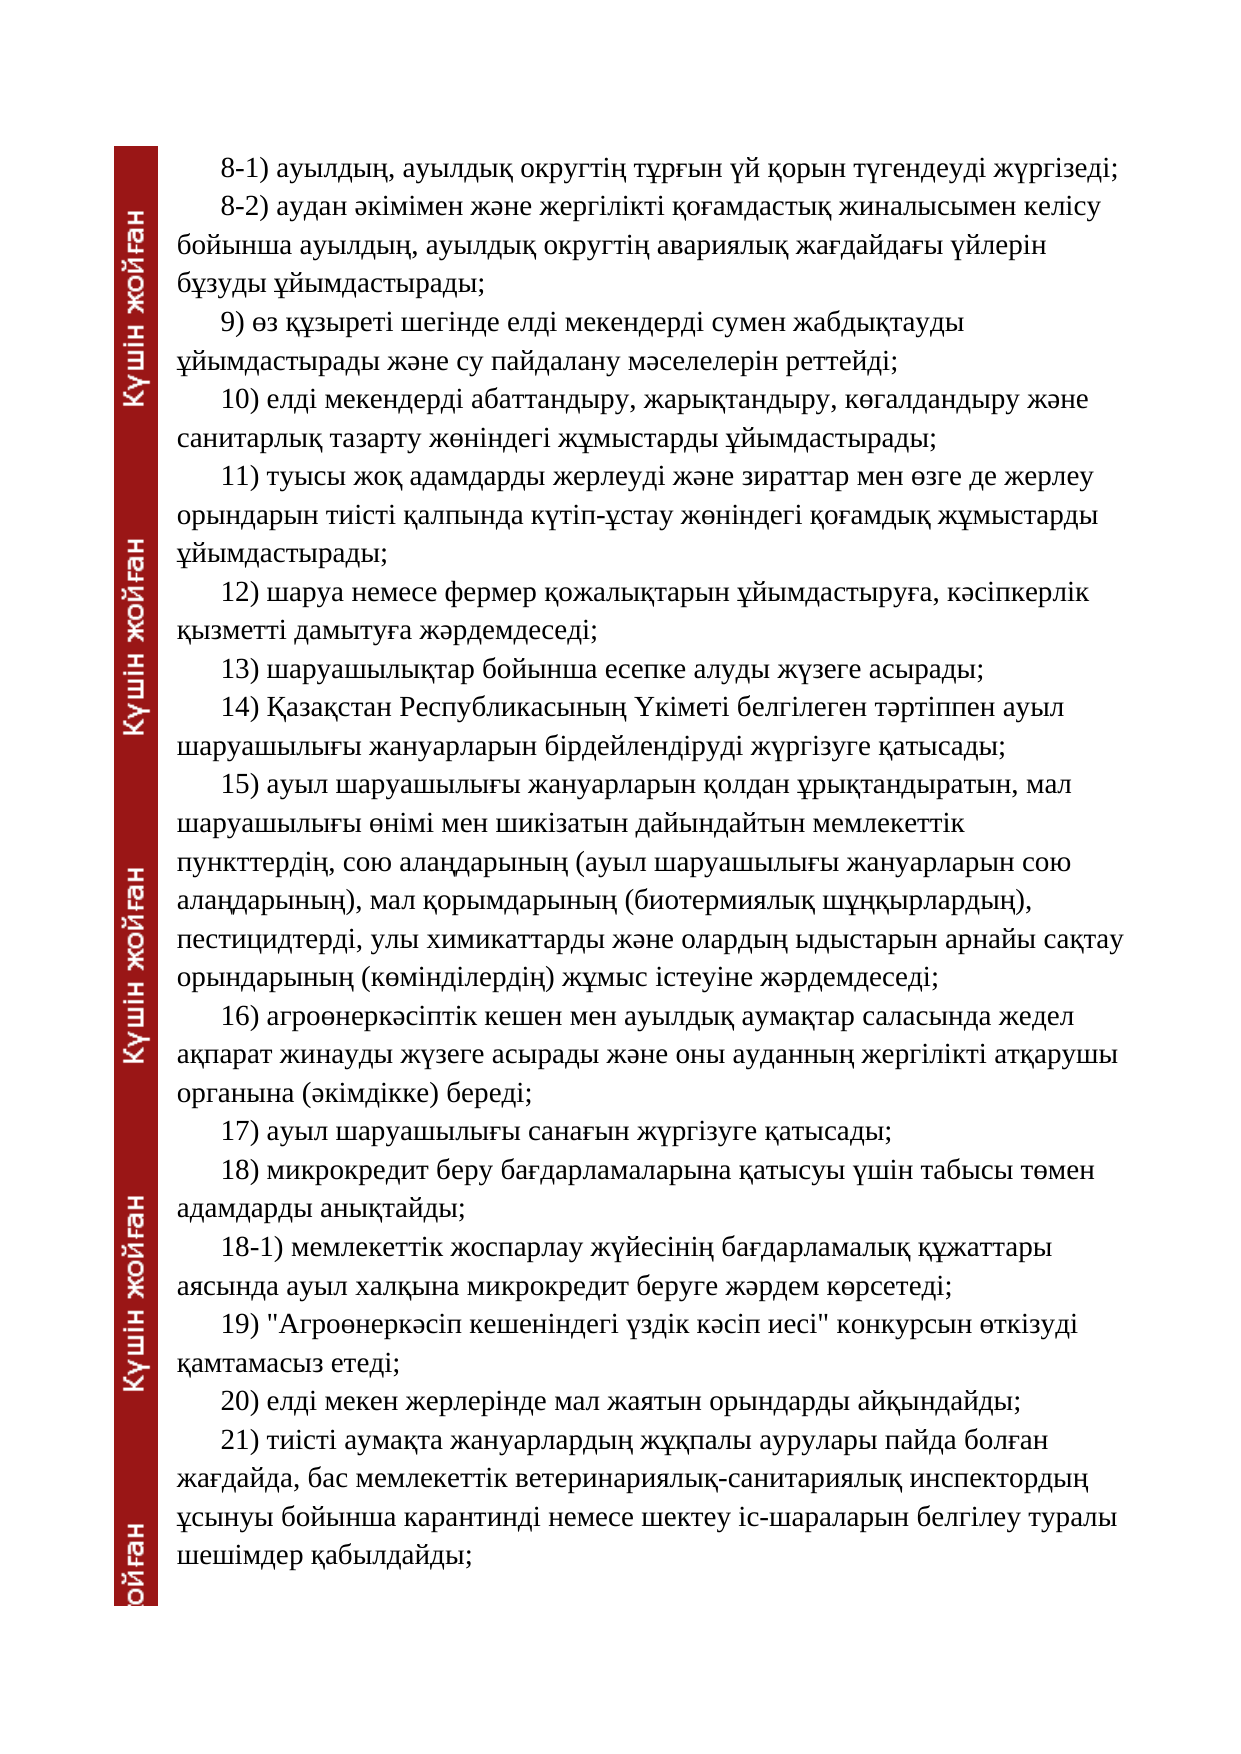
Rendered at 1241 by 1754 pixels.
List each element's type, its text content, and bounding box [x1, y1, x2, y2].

picture [114, 1571, 158, 1606]
picture [114, 146, 158, 150]
